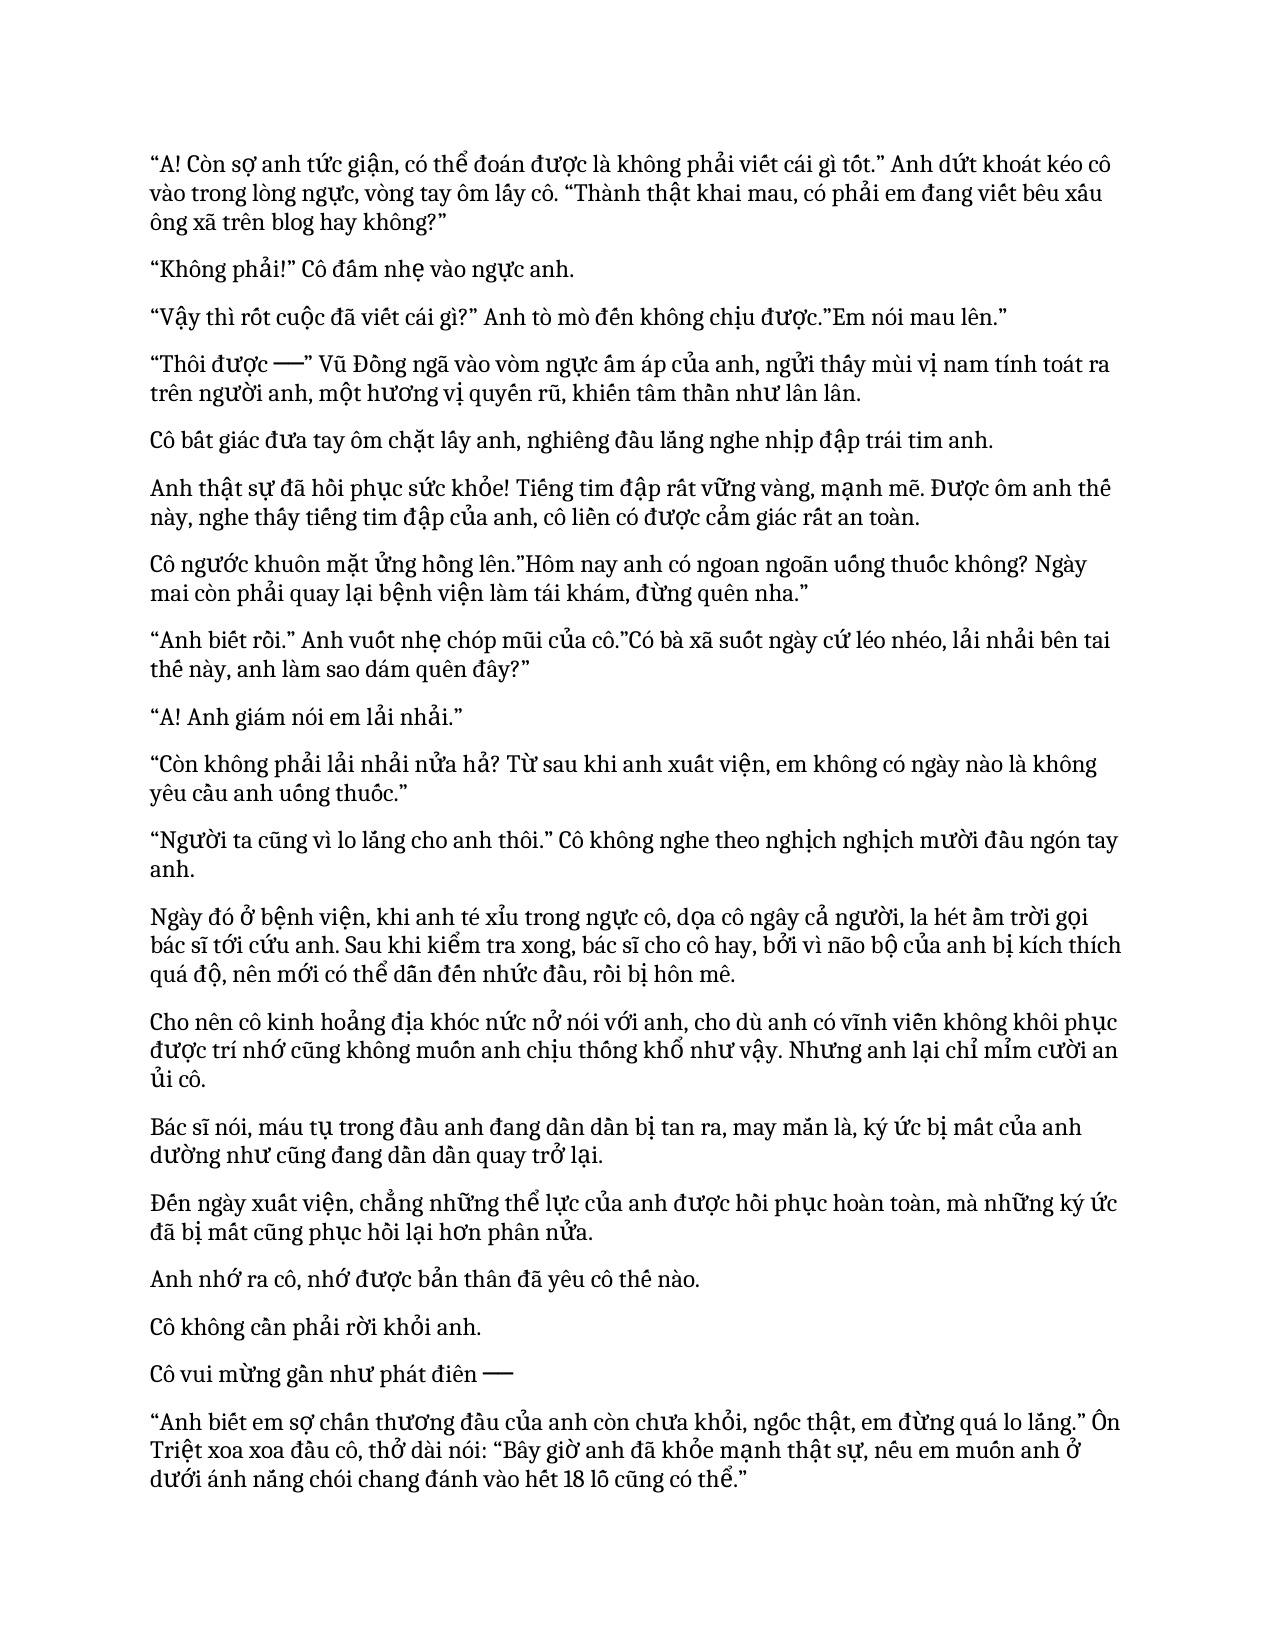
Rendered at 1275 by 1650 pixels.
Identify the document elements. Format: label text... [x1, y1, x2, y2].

text Bác sĩ nói, máu tụ trong đầu anh đang dần dần bị tan ra, may mắn là, ký ức bị mất của anh dường như cũng đang dần dần quay trở lại. [150, 1112, 1125, 1170]
text Cô không cần phải rời khỏi anh. [150, 1312, 1125, 1341]
text Ngày đó ở bệnh viện, khi anh té xỉu trong ngực cô, dọa cô ngây cả người, la hét ầm trời gọi bác sĩ tới cứu anh. Sau khi kiểm tra xong, bác sĩ cho cô hay, bởi vì não bộ của anh bị kích thích quá độ, nên mới có thể dẫn đến nhức đầu, rồi bị hôn mê. [150, 902, 1125, 989]
text “Vậy thì rốt cuộc đã viết cái gì?” Anh tò mò đến không chịu được.”Em nói mau lên.” [150, 302, 1125, 331]
text Cô ngước khuôn mặt ửng hồng lên.”Hôm nay anh có ngoan ngoãn uống thuốc không? Ngày mai còn phải quay lại bệnh viện làm tái khám, đừng quên nha.” [150, 550, 1125, 607]
text Cho nên cô kinh hoảng địa khóc nức nở nói với anh, cho dù anh có vĩnh viễn không khôi phục được trí nhớ cũng không muốn anh chịu thống khổ như vậy. Nhưng anh lại chỉ mỉm cười an ủi cô. [150, 1007, 1125, 1094]
text “Anh biết rồi.” Anh vuốt nhẹ chóp mũi của cô.”Có bà xã suốt ngày cứ léo nhéo, lải nhải bên tai thế này, anh làm sao dám quên đây?” [150, 626, 1125, 684]
text Anh thật sự đã hồi phục sức khỏe! Tiếng tim đập rất vững vàng, mạnh mẽ. Được ôm anh thế này, nghe thấy tiếng tim đập của anh, cô liền có được cảm giác rất an toàn. [150, 474, 1125, 531]
text “A! Còn sợ anh tức giận, có thể đoán được là không phải viết cái gì tốt.” Anh dứt khoát kéo cô vào trong lòng ngực, vòng tay ôm lấy cô. “Thành thật khai mau, có phải em đang viết bêu xấu ông xã trên blog hay không?” [150, 150, 1125, 236]
text Cô bất giác đưa tay ôm chặt lấy anh, nghiêng đầu lắng nghe nhịp đập trái tim anh. [150, 426, 1125, 455]
text Cô vui mừng gần như phát điên ── [150, 1360, 1125, 1389]
text “Không phải!” Cô đấm nhẹ vào ngực anh. [150, 255, 1125, 284]
text Đến ngày xuất viện, chẳng những thể lực của anh được hồi phục hoàn toàn, mà những ký ức đã bị mất cũng phục hồi lại hơn phân nửa. [150, 1189, 1125, 1246]
text “Thôi được ──” Vũ Đồng ngã vào vòm ngực ấm áp của anh, ngửi thấy mùi vị nam tính toát ra trên người anh, một hương vị quyến rũ, khiến tâm thần như lân lân. [150, 350, 1125, 407]
text “Người ta cũng vì lo lắng cho anh thôi.” Cô không nghe theo nghịch nghịch mười đầu ngón tay anh. [150, 826, 1125, 884]
text “A! Anh giám nói em lải nhải.” [150, 702, 1125, 731]
text Anh nhớ ra cô, nhớ được bản thân đã yêu cô thế nào. [150, 1265, 1125, 1294]
text “Còn không phải lải nhải nửa hả? Từ sau khi anh xuất viện, em không có ngày nào là không yêu cầu anh uống thuốc.” [150, 750, 1125, 807]
text “Anh biết em sợ chấn thương đầu của anh còn chưa khỏi, ngốc thật, em đừng quá lo lắng.” Ôn Triệt xoa xoa đầu cô, thở dài nói: “Bây giờ anh đã khỏe mạnh thật sự, nếu em muốn anh ở dưới ánh nắng chói chang đánh vào hết 18 lỗ cũng có thể.” [150, 1407, 1125, 1494]
